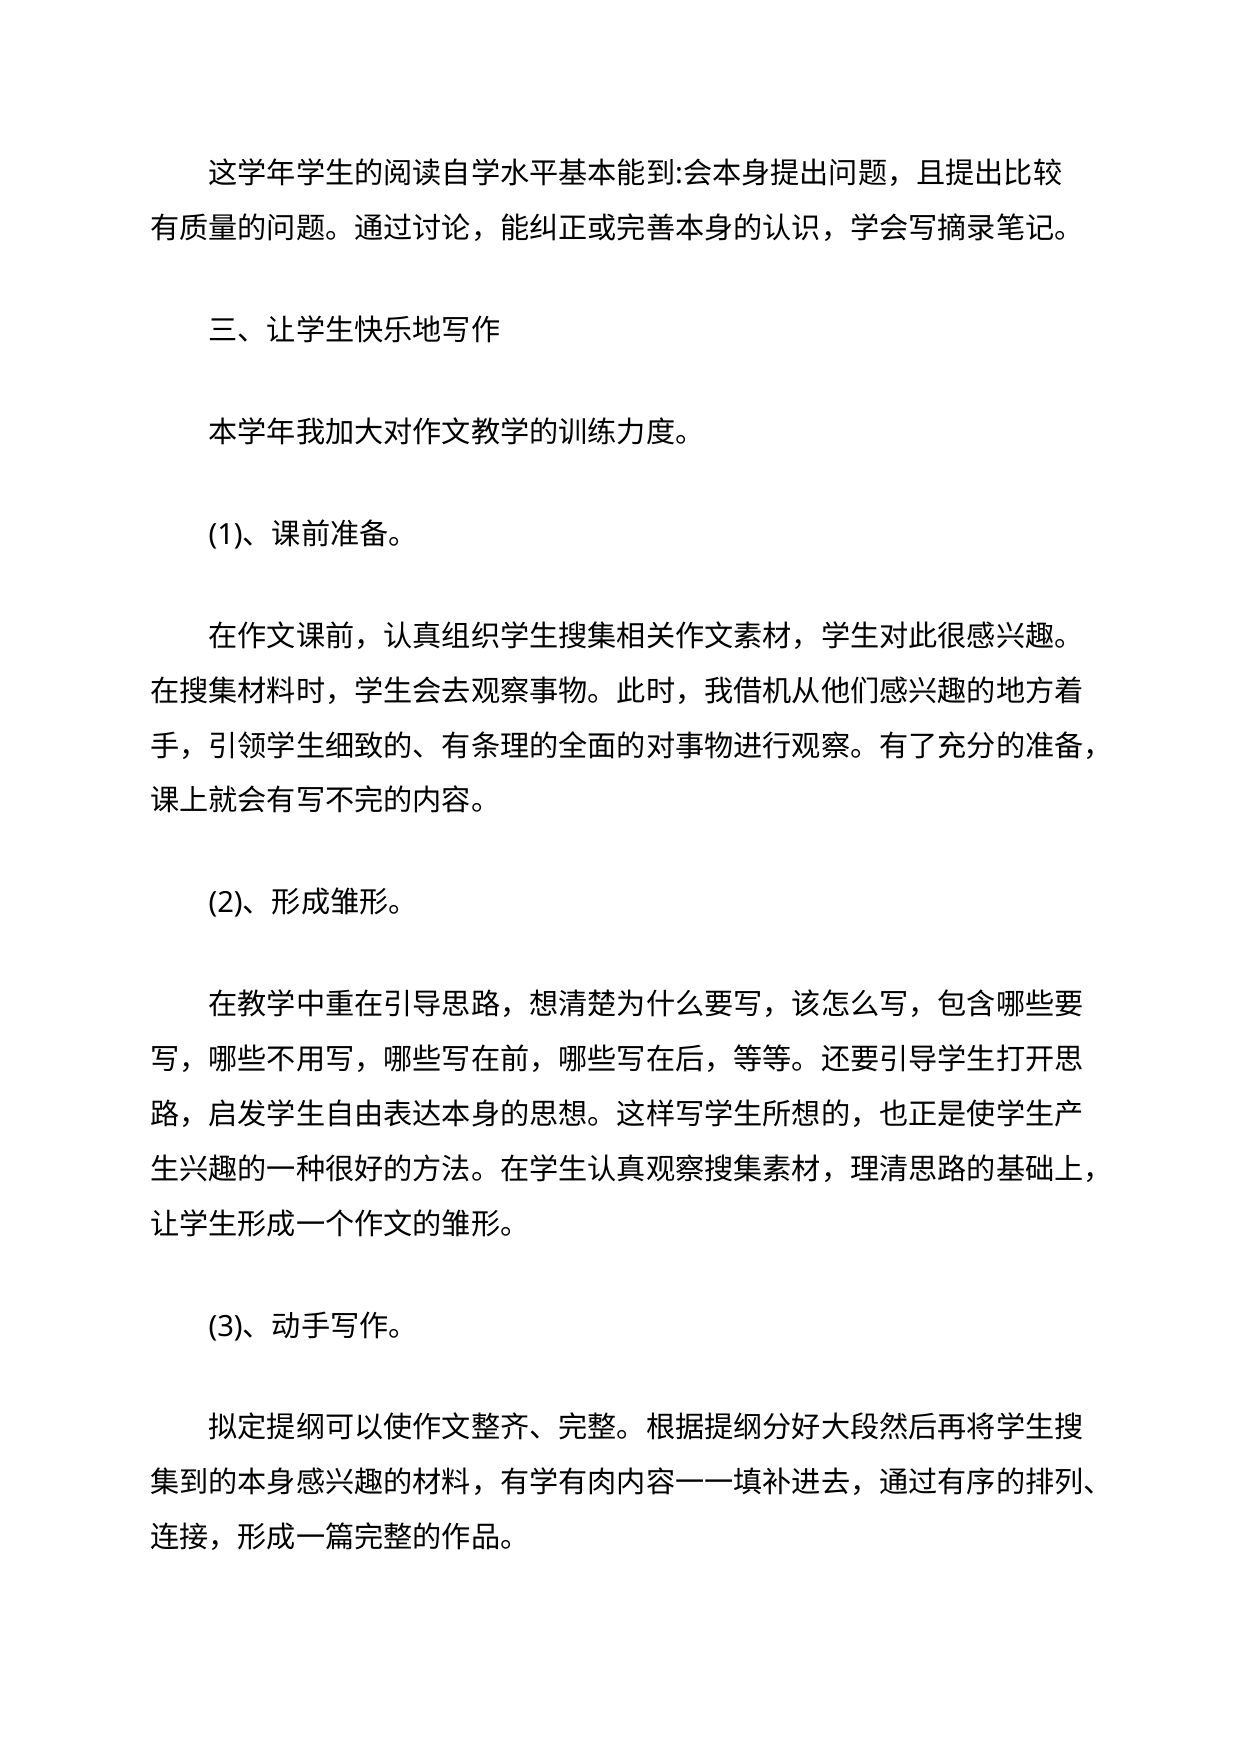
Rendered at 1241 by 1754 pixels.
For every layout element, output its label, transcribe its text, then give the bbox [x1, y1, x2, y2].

text 在作文课前，认真组织学生搜集相关作文素材，学生对此很感兴趣。在搜集材料时，学生会去观察事物。此时，我借机从他们感兴趣的地方着手，引领学生细致的、有条理的全面的对事物进行观察。有了充分的准备，课上就会有写不完的内容。 [150, 612, 1090, 819]
text 拟定提纲可以使作文整齐、完整。根据提纲分好大段然后再将学生搜集到的本身感兴趣的材料，有学有肉内容一一填补进去，通过有序的排列、连接，形成一篇完整的作品。 [150, 1404, 1090, 1556]
text 这学年学生的阅读自学水平基本能到:会本身提出问题，且提出比较有质量的问题。通过讨论，能纠正或完善本身的认识，学会写摘录笔记。 [150, 150, 1090, 247]
text 三、让学生快乐地写作 [150, 307, 1090, 349]
text (2)、形成雏形。 [150, 879, 1090, 921]
text 在教学中重在引导思路，想清楚为什么要写，该怎么写，包含哪些要写，哪些不用写，哪些写在前，哪些写在后，等等。还要引导学生打开思路，启发学生自由表达本身的思想。这样写学生所想的，也正是使学生产生兴趣的一种很好的方法。在学生认真观察搜集素材，理清思路的基础上，让学生形成一个作文的雏形。 [150, 981, 1090, 1243]
text (1)、课前准备。 [150, 510, 1090, 553]
text 本学年我加大对作文教学的训练力度。 [150, 408, 1090, 451]
text (3)、动手写作。 [150, 1302, 1090, 1344]
